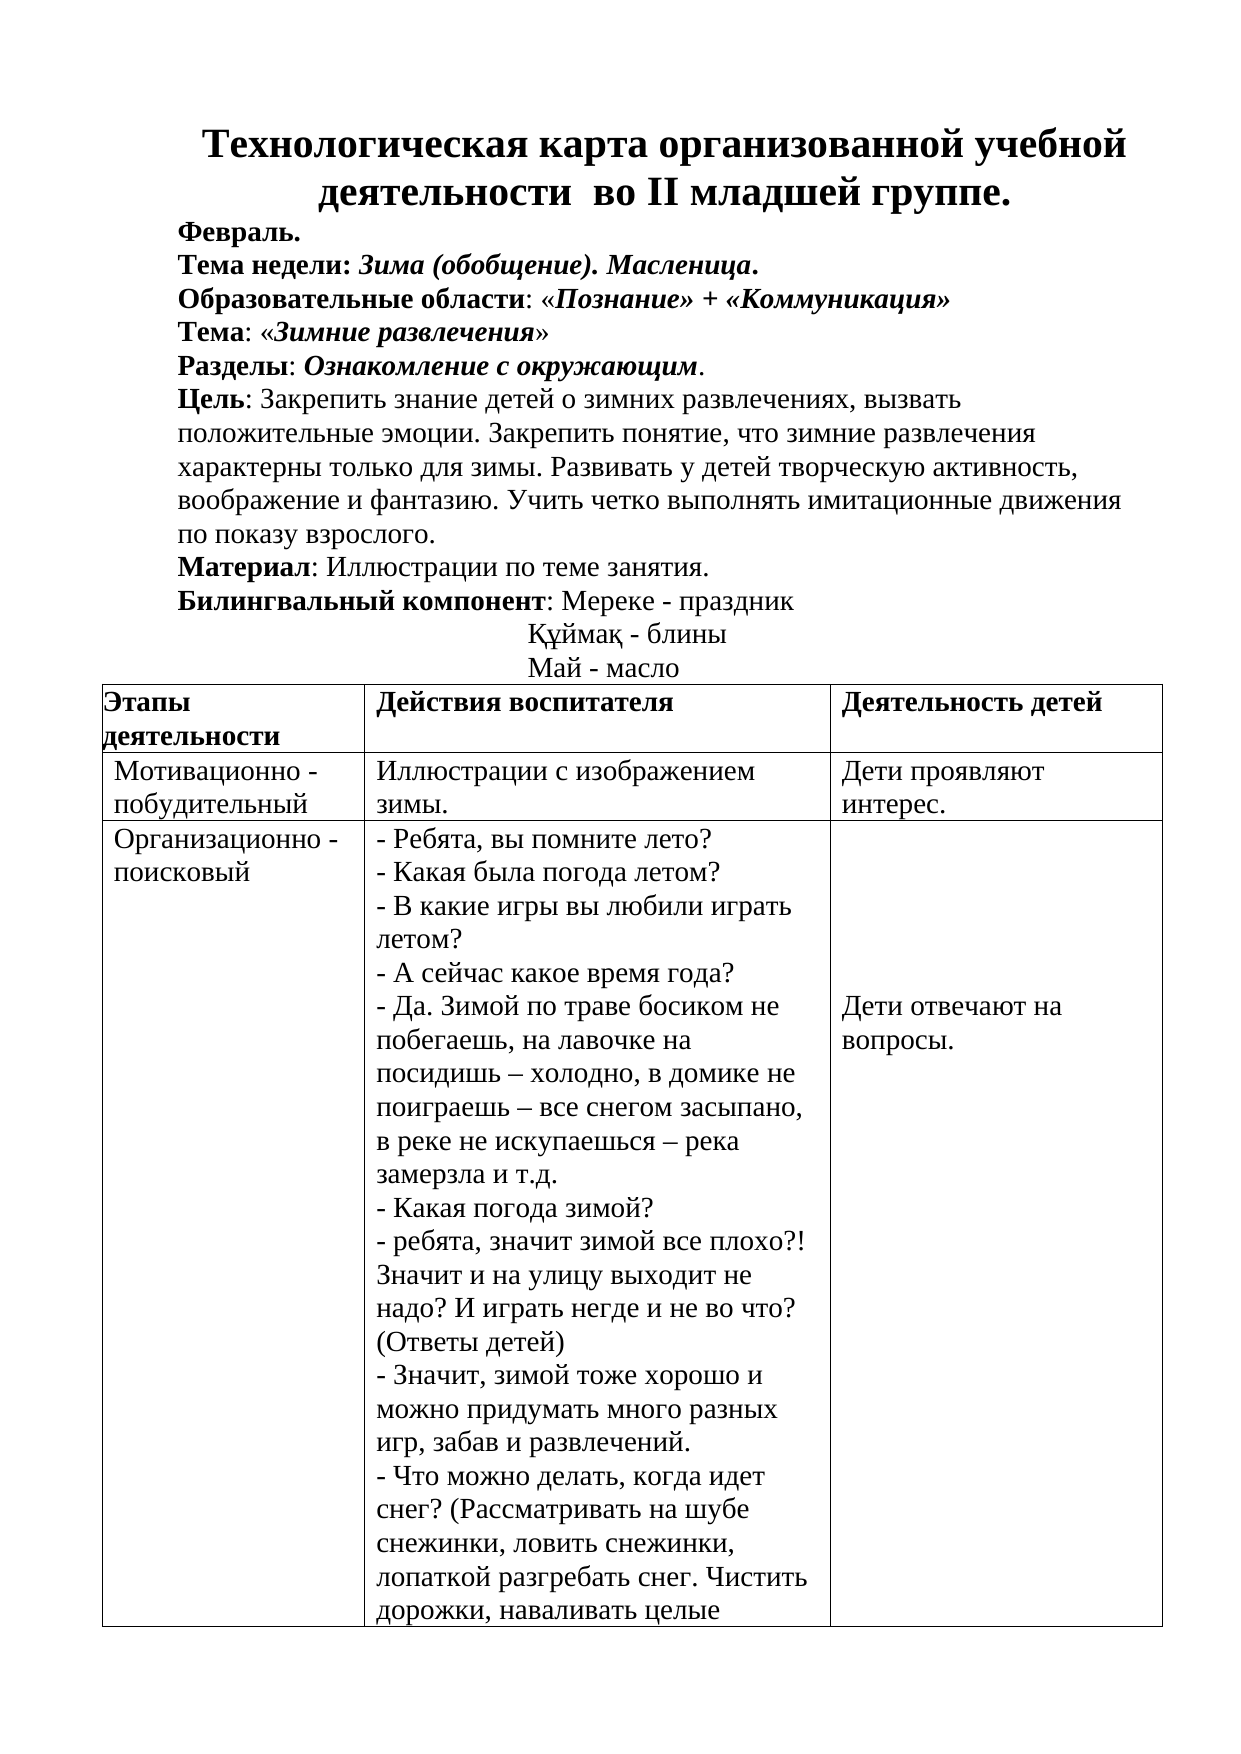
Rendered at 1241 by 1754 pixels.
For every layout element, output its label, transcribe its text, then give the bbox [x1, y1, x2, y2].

text Разделы: Ознакомление с окружающим. [177, 348, 1152, 382]
text Цель: Закрепить знание детей о зимних развлечениях, вызвать положительные эмоции. Закрепить понятие, что зимние развлечения характерны только для зимы. Развивать у детей творческую активность, воображение и фантазию. Учить четко выполнять имитационные движения по показу взрослого. [177, 382, 1152, 549]
table_header Деятельность детей [831, 685, 1162, 752]
table_cell Иллюстрации с изображением зимы. [365, 753, 830, 820]
text Технологическая карта организованной учебной деятельности во II младшей группе. [177, 118, 1152, 214]
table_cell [103, 821, 364, 1626]
text Май - масло [177, 650, 1152, 683]
text Материал: Иллюстрации по теме занятия. [177, 549, 1152, 583]
text Құймақ - блины [177, 616, 1152, 650]
text Тема недели: Зима (обобщение). Масленица. [177, 247, 1152, 281]
table_header Действия воспитателя [365, 685, 830, 752]
table_cell Мотивационно - побудительный [103, 753, 364, 820]
text Образовательные области: «Познание» + «Коммуникация» [177, 281, 1152, 314]
table_header Этапы деятельности [103, 685, 364, 752]
text Билингвальный компонент: Мереке - праздник [177, 583, 1152, 616]
table_cell Дети проявляют интерес. [831, 753, 1162, 820]
text Февраль. [177, 214, 1152, 247]
text Тема: «Зимние развлечения» [177, 314, 1152, 348]
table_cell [365, 821, 830, 1626]
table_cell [831, 821, 1162, 1626]
